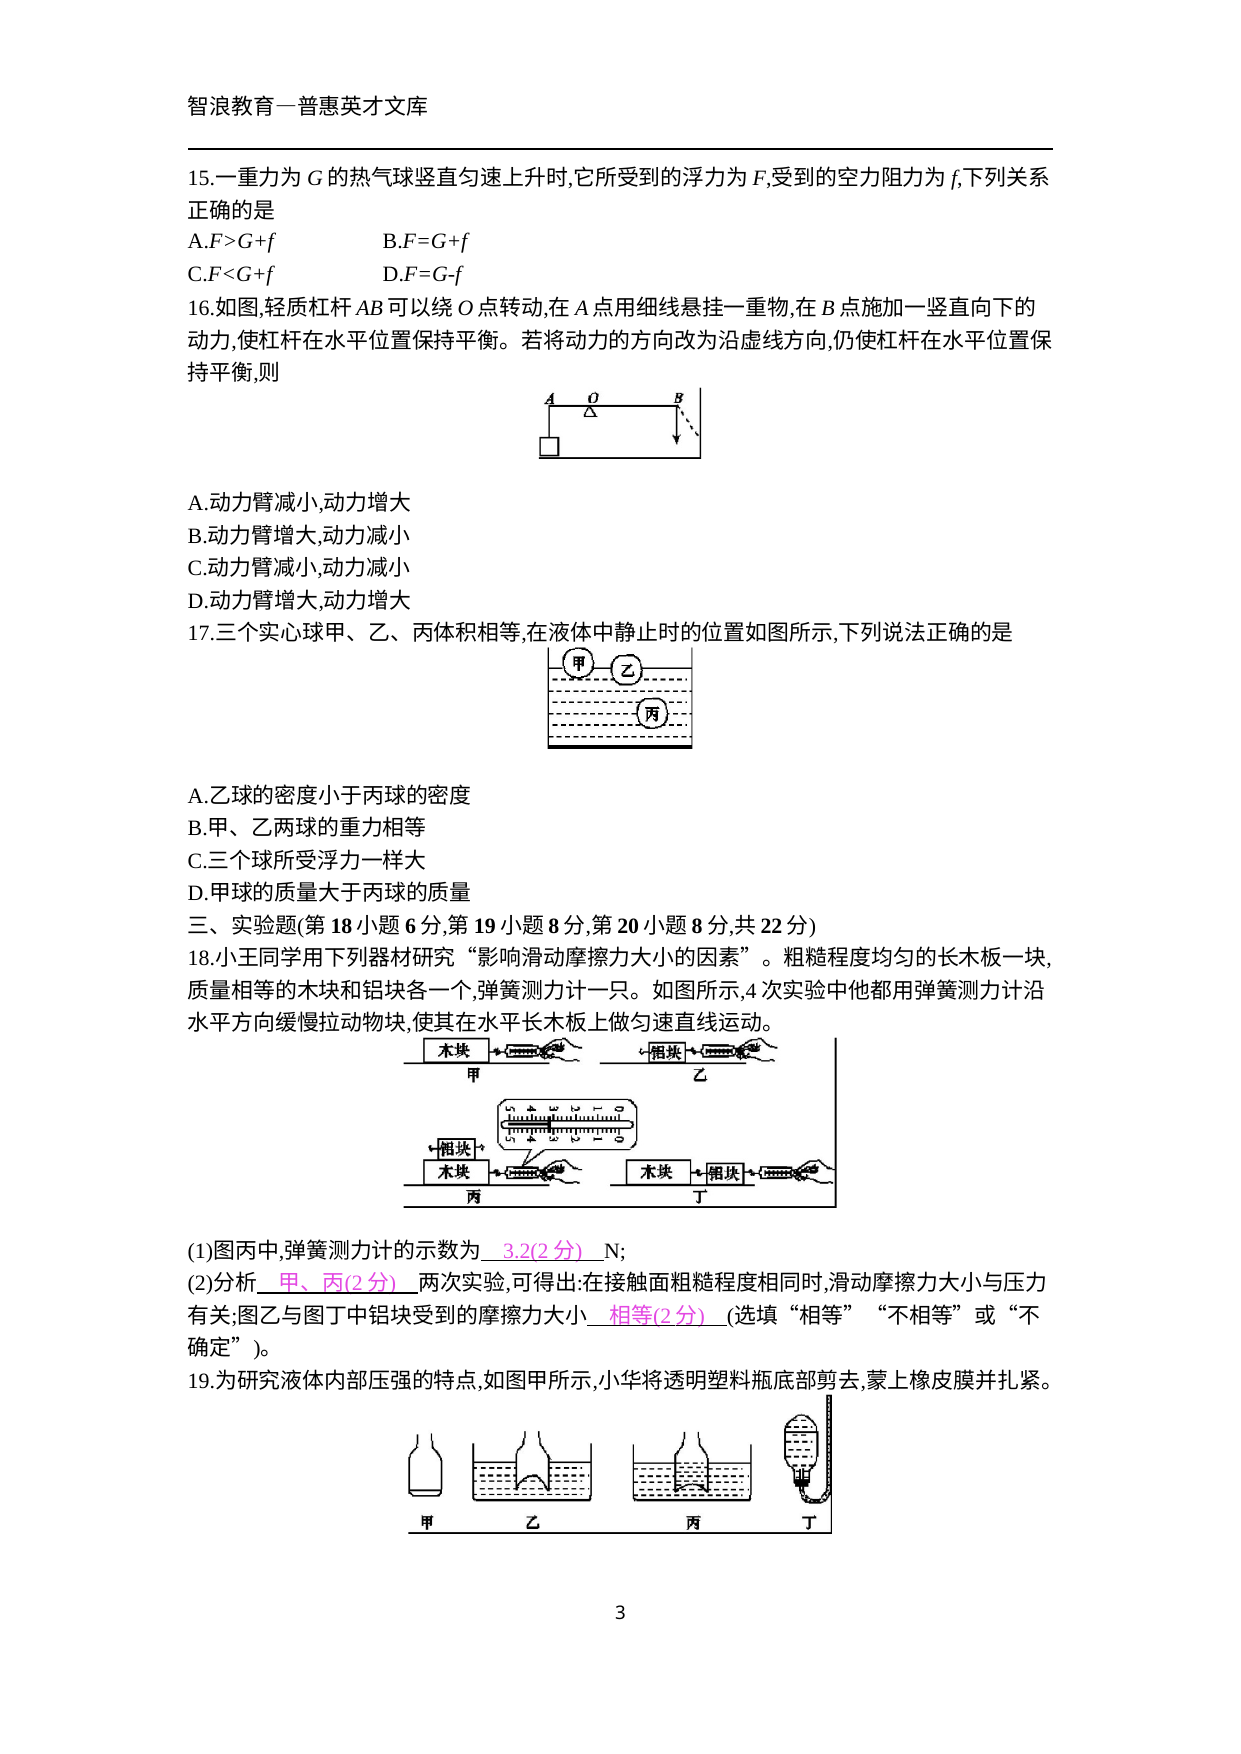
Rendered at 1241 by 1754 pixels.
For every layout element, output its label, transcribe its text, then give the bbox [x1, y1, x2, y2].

text (2)分析 甲、丙(2分) 两次实验,可得出:在接触面粗糙程度相同时,滑动摩擦力大小与压力有关;图乙与图丁中铝块受到的摩擦力大小 相等(2分) (选填“相等”“不相等”或“不确定”)。 [187, 1265, 1053, 1362]
picture [408, 1394, 832, 1534]
text A.动力臂减小,动力增大 [187, 485, 1053, 517]
text C.F<G+f D.F=G-f [187, 257, 1053, 290]
text B.动力臂增大,动力减小 [187, 517, 1053, 550]
text 19.为研究液体内部压强的特点,如图甲所示,小华将透明塑料瓶底部剪去,蒙上橡皮膜并扎紧。 [187, 1362, 1053, 1395]
text 三、实验题(第18小题6分,第19小题8分,第20小题8分,共22分) [187, 907, 1053, 940]
text A.F>G+f B.F=G+f [187, 225, 1053, 257]
text C.三个球所受浮力一样大 [187, 842, 1053, 875]
text 16.如图,轻质杠杆AB可以绕O点转动,在A点用细线悬挂一重物,在B点施加一竖直向下的动力,使杠杆在水平位置保持平衡。若将动力的方向改为沿虚线方向,仍使杠杆在水平位置保持平衡,则 [187, 290, 1053, 387]
text A.乙球的密度小于丙球的密度 [187, 777, 1053, 810]
picture [547, 647, 693, 749]
picture [403, 1037, 837, 1208]
text B.甲、乙两球的重力相等 [187, 810, 1053, 842]
text D.甲球的质量大于丙球的质量 [187, 875, 1053, 907]
text 17.三个实心球甲、乙、丙体积相等,在液体中静止时的位置如图所示,下列说法正确的是 [187, 615, 1053, 647]
text 15.一重力为G的热气球竖直匀速上升时,它所受到的浮力为F,受到的空力阻力为f,下列关系正确的是 [187, 160, 1053, 225]
text 18.小王同学用下列器材研究“影响滑动摩擦力大小的因素”。粗糙程度均匀的长木板一块,质量相等的木块和铝块各一个,弹簧测力计一只。如图所示,4次实验中他都用弹簧测力计沿水平方向缓慢拉动物块,使其在水平长木板上做匀速直线运动。 [187, 940, 1053, 1037]
picture [538, 387, 702, 459]
text D.动力臂增大,动力增大 [187, 582, 1053, 615]
text C.动力臂减小,动力减小 [187, 550, 1053, 582]
text (1)图丙中,弹簧测力计的示数为 3.2(2分) N; [187, 1232, 1053, 1265]
